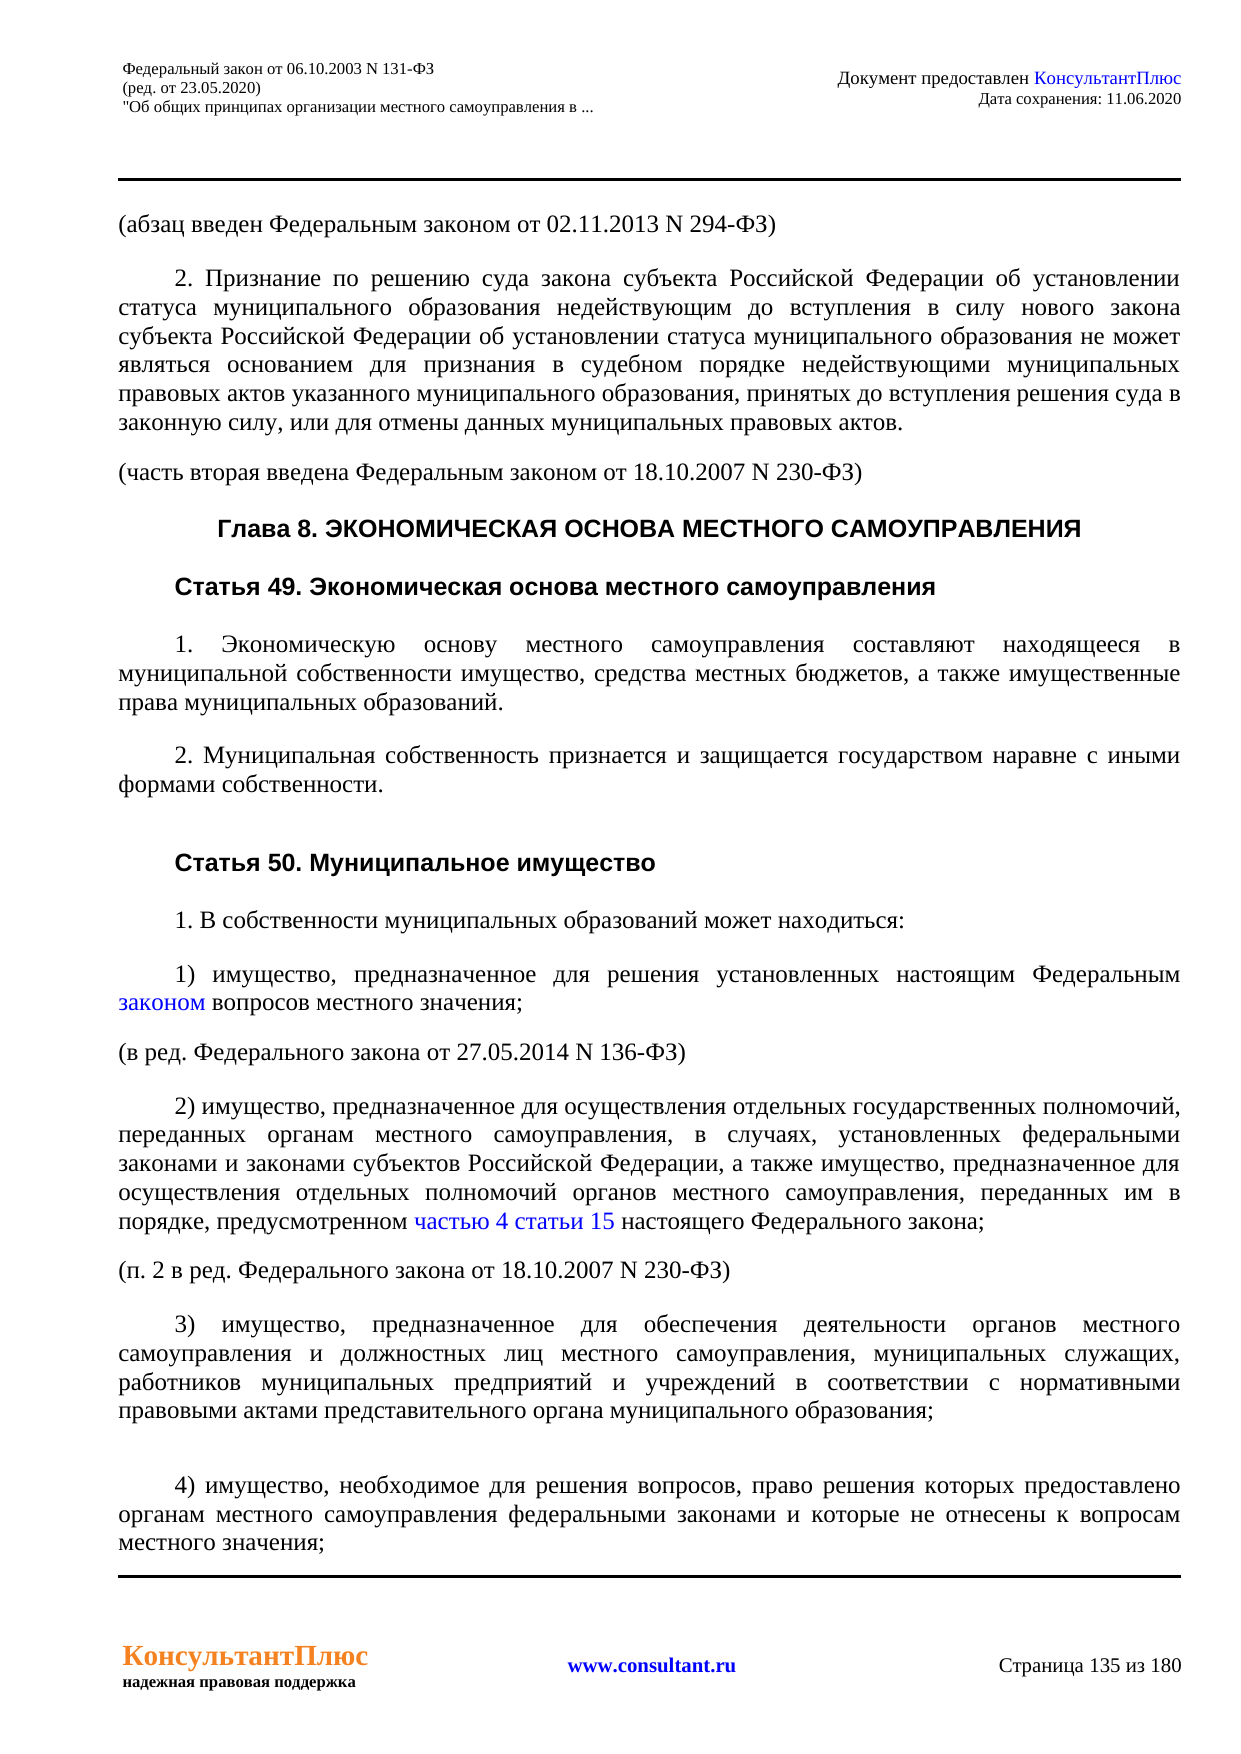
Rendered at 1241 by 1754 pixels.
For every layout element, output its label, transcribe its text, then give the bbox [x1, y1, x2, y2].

text 2. Муниципальная собственность признается и защищается государством наравне с иными формами собственности. [118, 740, 1181, 798]
text 2) имущество, предназначенное для осуществления отдельных государственных полномочий, переданных органам местного самоуправления, в случаях, установленных федеральными законами и законами субъектов Российской Федерации, а также имущество, предназначенное для осуществления отдельных полномочий органов местного самоуправления, переданных им в порядке, предусмотренном частью 4 статьи 15 настоящего Федерального закона; [118, 1091, 1181, 1234]
title Статья 50. Муниципальное имущество [118, 847, 1181, 876]
text 2. Признание по решению суда закона субъекта Российской Федерации об установлении статуса муниципального образования недействующим до вступления в силу нового закона субъекта Российской Федерации об установлении статуса муниципального образования не может являться основанием для признания в судебном порядке недействующими муниципальных правовых актов указанного муниципального образования, принятых до вступления решения суда в законную силу, или для отмены данных муниципальных правовых актов. [118, 263, 1181, 436]
text (абзац введен Федеральным законом от 02.11.2013 N 294-ФЗ) [118, 209, 1181, 238]
title Глава 8. ЭКОНОМИЧЕСКАЯ ОСНОВА МЕСТНОГО САМОУПРАВЛЕНИЯ [118, 514, 1181, 543]
text (в ред. Федерального закона от 27.05.2014 N 136-ФЗ) [118, 1037, 1181, 1066]
title Статья 49. Экономическая основа местного самоуправления [118, 572, 1181, 600]
text (часть вторая введена Федеральным законом от 18.10.2007 N 230-ФЗ) [118, 457, 1181, 485]
text 1) имущество, предназначенное для решения установленных настоящим Федеральным законом вопросов местного значения; [118, 959, 1181, 1016]
text 4) имущество, необходимое для решения вопросов, право решения которых предоставлено органам местного самоуправления федеральными законами и которые не отнесены к вопросам местного значения; [118, 1470, 1181, 1556]
text (п. 2 в ред. Федерального закона от 18.10.2007 N 230-ФЗ) [118, 1255, 1181, 1284]
text 3) имущество, предназначенное для обеспечения деятельности органов местного самоуправления и должностных лиц местного самоуправления, муниципальных служащих, работников муниципальных предприятий и учреждений в соответствии с нормативными правовыми актами представительного органа муниципального образования; [118, 1309, 1181, 1424]
text 1. В собственности муниципальных образований может находиться: [118, 905, 1181, 934]
text 1. Экономическую основу местного самоуправления составляют находящееся в муниципальной собственности имущество, средства местных бюджетов, а также имущественные права муниципальных образований. [118, 629, 1181, 715]
